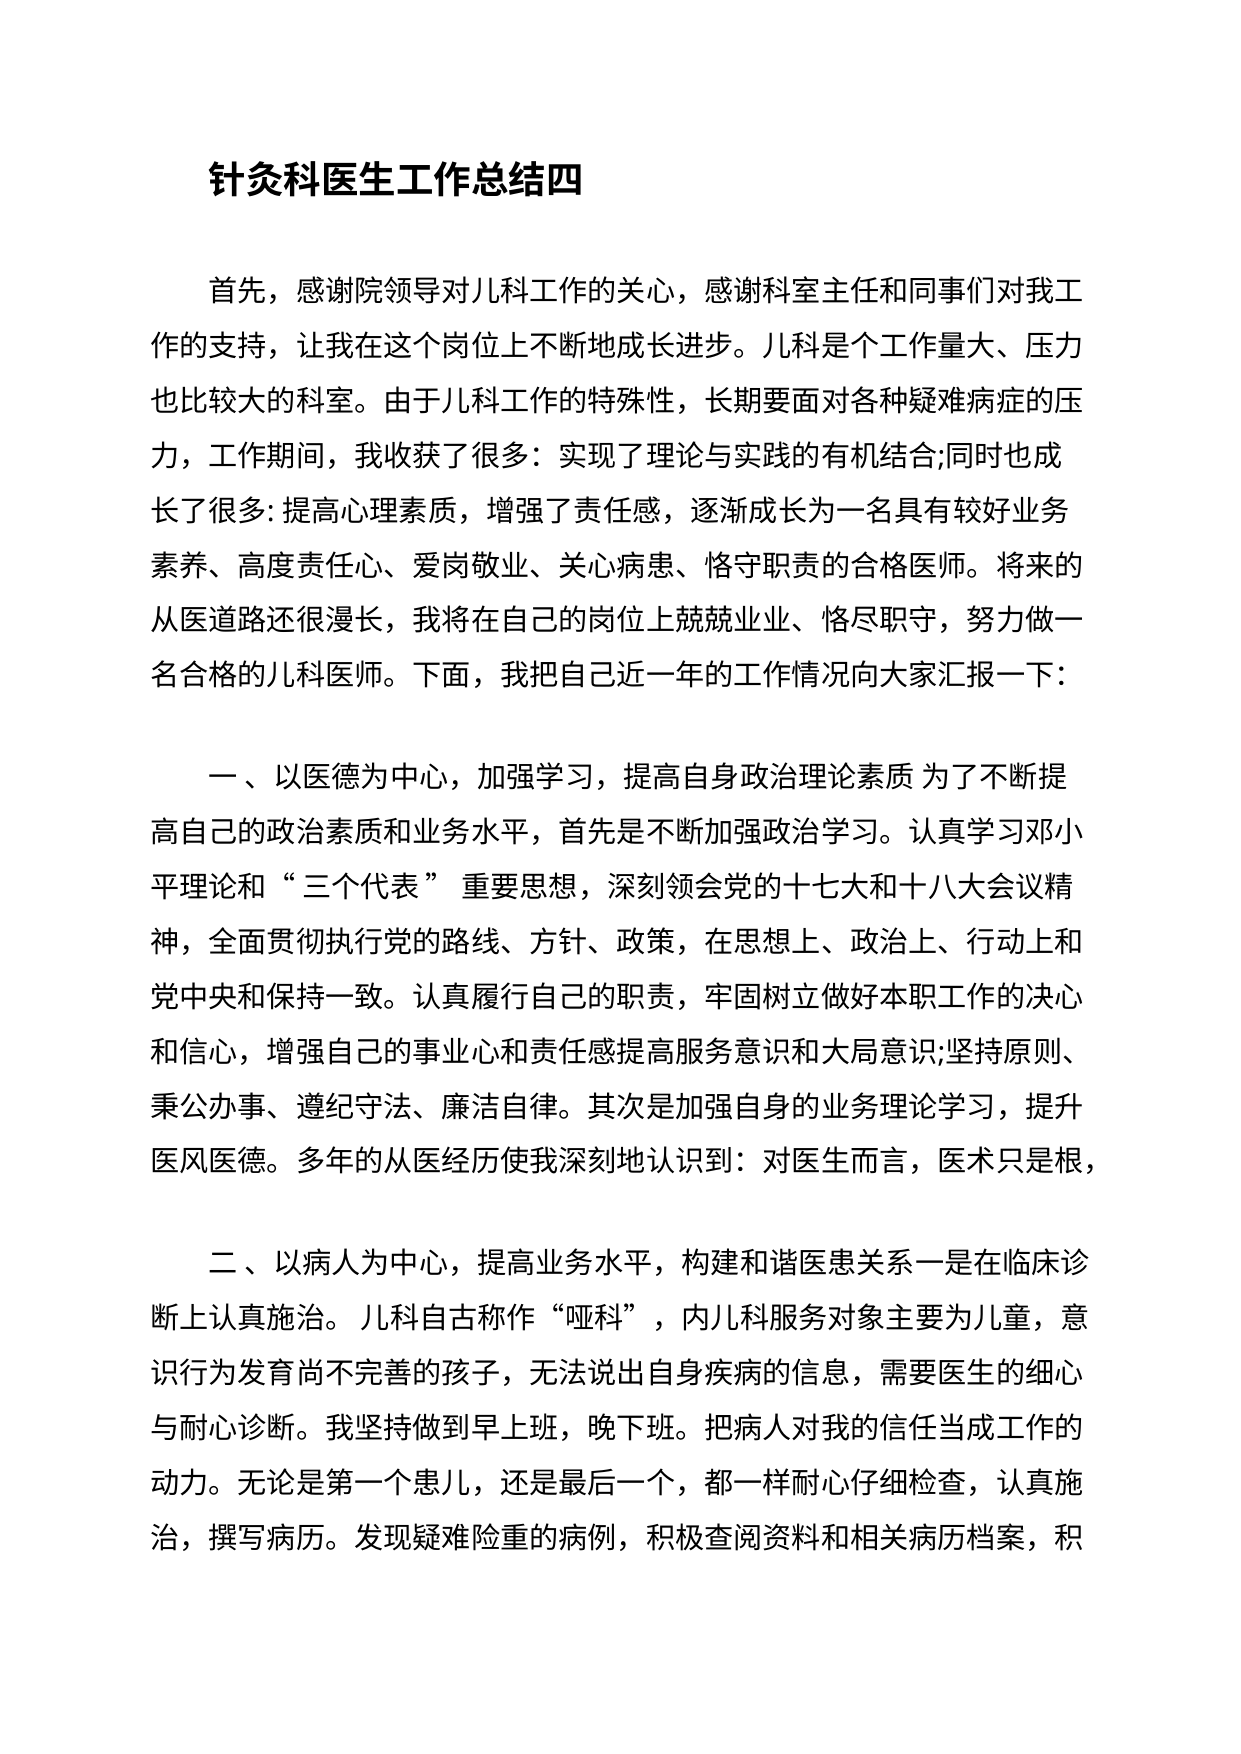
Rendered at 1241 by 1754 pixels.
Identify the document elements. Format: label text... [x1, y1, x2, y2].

text 一 、以医德为中心，加强学习，提高自身政治理论素质 为了不断提高自己的政治素质和业务水平，首先是不断加强政治学习。认真学习邓小平理论和“ 三个代表 ” 重要思想，深刻领会党的十七大和十八大会议精神，全面贯彻执行党的路线、方针、政策，在思想上、政治上、行动上和党中央和保持一致。认真履行自己的职责，牢固树立做好本职工作的决心和信心，增强自己的事业心和责任感提高服务意识和大局意识;坚持原则、秉公办事、遵纪守法、廉洁自律。其次是加强自身的业务理论学习，提升医风医德。多年的从医经历使我深刻地认识到：对医生而言，医术只是根， [150, 754, 1090, 1180]
text 首先，感谢院领导对儿科工作的关心，感谢科室主任和同事们对我工作的支持，让我在这个岗位上不断地成长进步。儿科是个工作量大、压力也比较大的科室。由于儿科工作的特殊性，长期要面对各种疑难病症的压力，工作期间，我收获了很多：实现了理论与实践的有机结合;同时也成长了很多: 提高心理素质，增强了责任感，逐渐成长为一名具有较好业务素养、高度责任心、爱岗敬业、关心病患、恪守职责的合格医师。将来的从医道路还很漫长，我将在自己的岗位上兢兢业业、恪尽职守，努力做一名合格的儿科医师。下面，我把自己近一年的工作情况向大家汇报一下： [150, 267, 1090, 694]
text 针灸科医生工作总结四 [150, 150, 1090, 204]
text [150, 1240, 1090, 1557]
